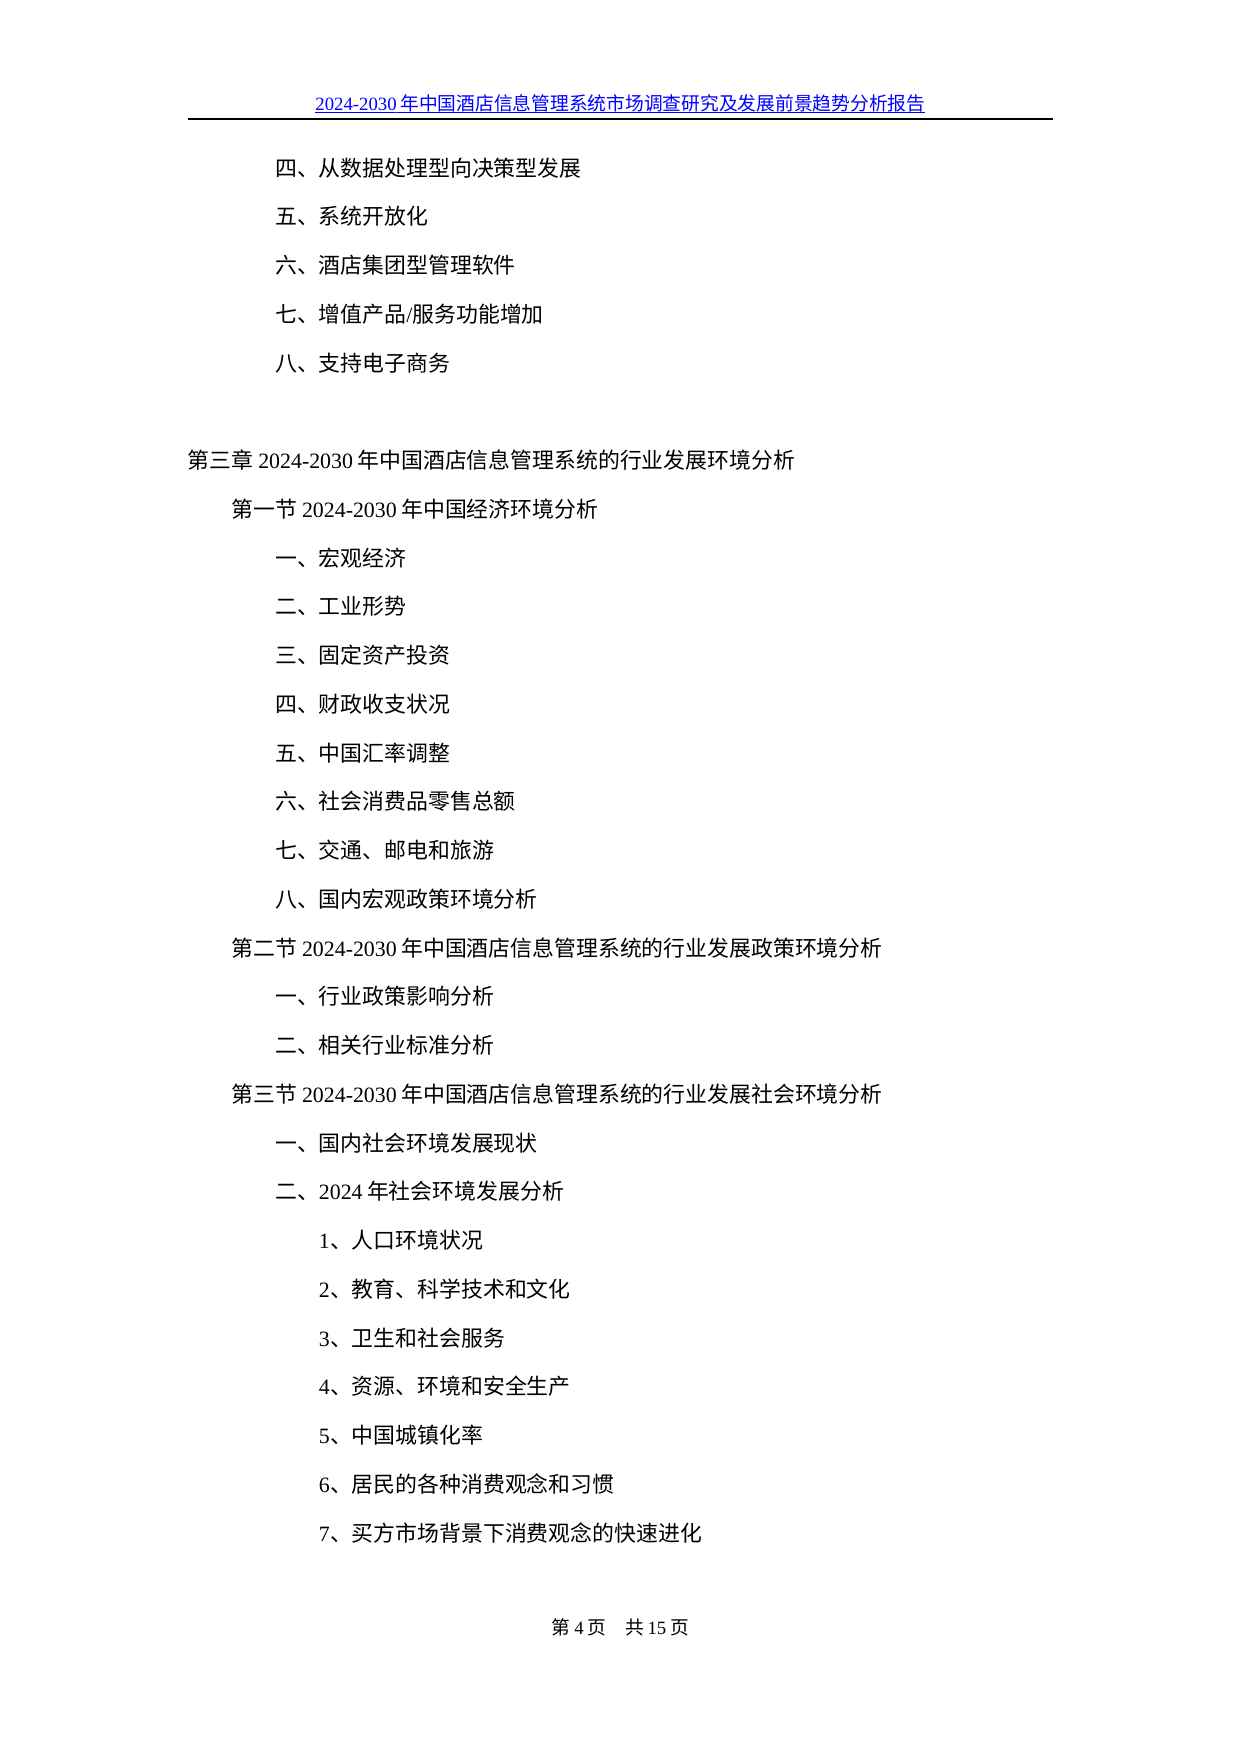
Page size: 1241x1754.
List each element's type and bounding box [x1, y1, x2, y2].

text [187, 150, 1053, 1548]
